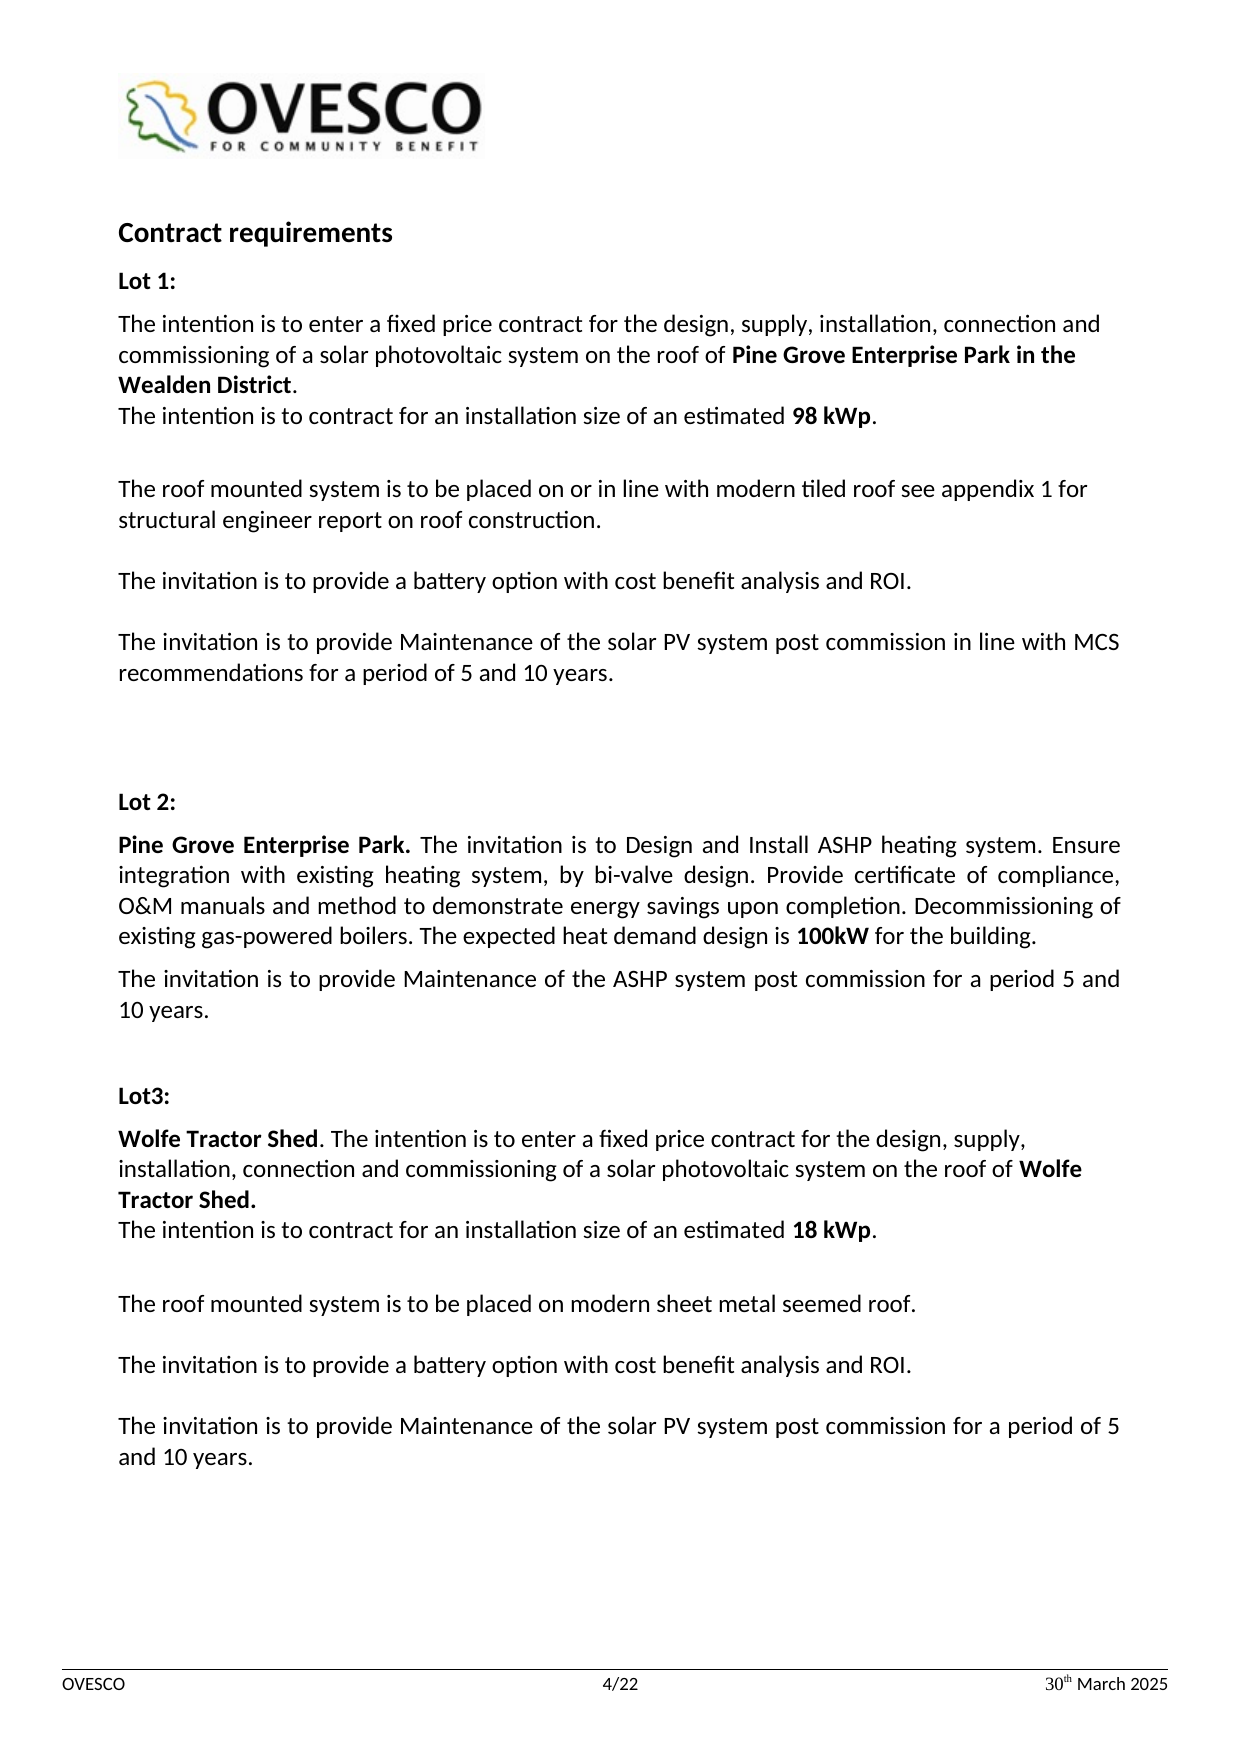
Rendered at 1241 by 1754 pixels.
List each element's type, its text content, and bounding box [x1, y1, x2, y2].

picture [118, 73, 486, 159]
subtitle Contract requirements [118, 214, 1122, 249]
text The roof mounted system is to be placed on modern sheet metal seemed roof. [118, 1288, 1122, 1318]
text Lot 1: [118, 265, 1122, 296]
text Lot 2: [118, 786, 1122, 816]
text Lot3: [118, 1080, 1122, 1110]
text The roof mounted system is to be placed on or in line with modern tiled roof see appendix 1 for structural engineer report on roof construction. [118, 473, 1122, 534]
text The intention is to contract for an installation size of an estimated 98 kWp. [118, 400, 1122, 431]
text The invitation is to provide Maintenance of the ASHP system post commission for a period 5 and 10 years. [118, 963, 1122, 1024]
text The invitation is to provide a battery option with cost benefit analysis and ROI. [118, 565, 1122, 596]
text Wolfe Tractor Shed. The intention is to enter a fixed price contract for the design, supply, installation, connection and commissioning of a solar photovoltaic system on the roof of Wolfe Tractor Shed. [118, 1123, 1122, 1214]
text The invitation is to provide Maintenance of the solar PV system post commission in line with MCS recommendations for a period of 5 and 10 years. [118, 626, 1122, 687]
text The invitation is to provide a battery option with cost benefit analysis and ROI. [118, 1349, 1122, 1379]
text The invitation is to provide Maintenance of the solar PV system post commission for a period of 5 and 10 years. [118, 1410, 1122, 1471]
text The intention is to contract for an installation size of an estimated 18 kWp. [118, 1214, 1122, 1245]
text The intention is to enter a fixed price contract for the design, supply, installation, connection and commissioning of a solar photovoltaic system on the roof of Pine Grove Enterprise Park in the Wealden District. [118, 308, 1122, 400]
text Pine Grove Enterprise Park. The invitation is to Design and Install ASHP heating system. Ensure integration with existing heating system, by bi-valve design. Provide certificate of compliance, O&M manuals and method to demonstrate energy savings upon completion. Decommissioning of existing gas-powered boilers. The expected heat demand design is 100kW for the building. [118, 829, 1122, 951]
